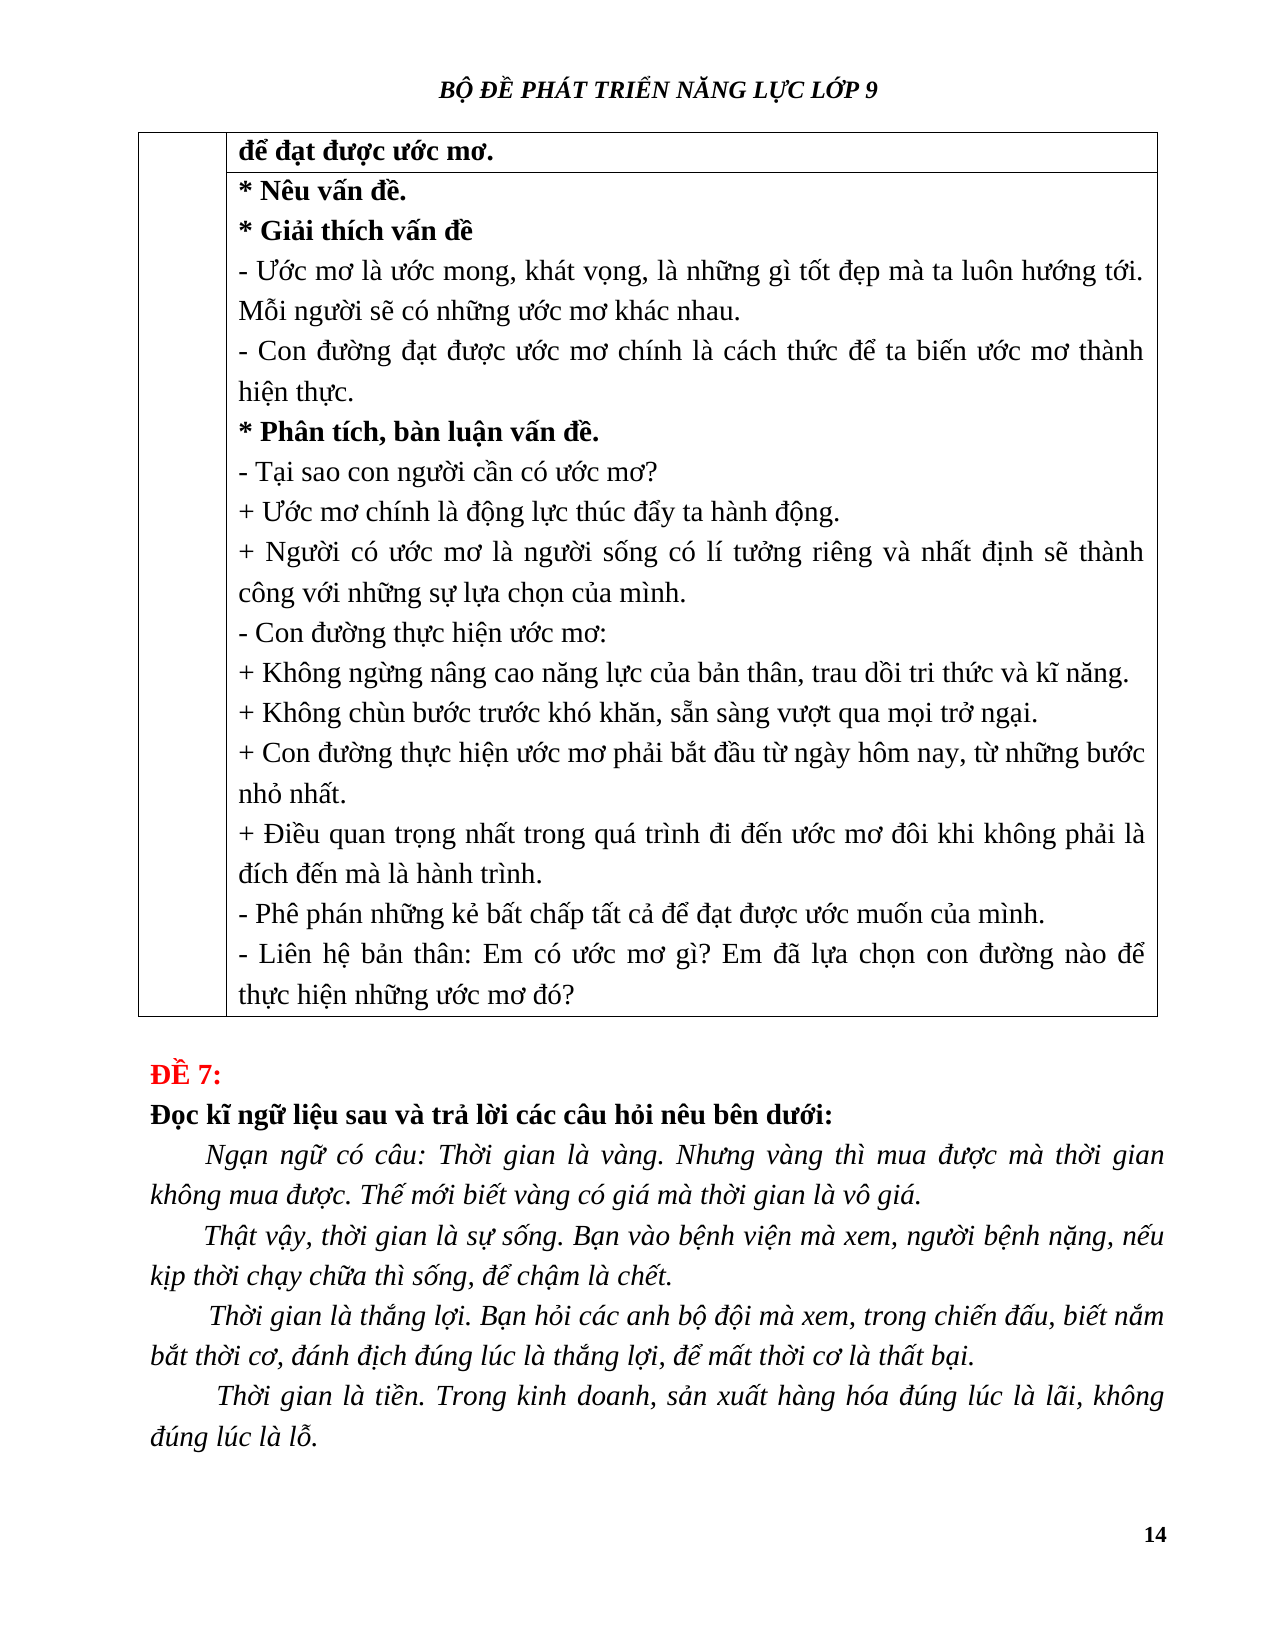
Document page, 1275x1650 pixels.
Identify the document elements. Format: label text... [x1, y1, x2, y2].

text Thời gian là thắng lợi. Bạn hỏi các anh bộ đội mà xem, trong chiến đấu, biết nắm bắt thời cơ, đánh địch đúng lúc là thắng lợi, để mất thời cơ là thất bại. [150, 1298, 1167, 1372]
text Thời gian là tiền. Trong kinh doanh, sản xuất hàng hóa đúng lúc là lãi, không đúng lúc là lỗ. [150, 1378, 1167, 1452]
text Đọc kĩ ngữ liệu sau và trả lời các câu hỏi nêu bên dưới: [150, 1097, 1167, 1131]
text Ngạn ngữ có câu: Thời gian là vàng. Nhưng vàng thì mua được mà thời gian không mua được. Thế mới biết vàng có giá mà thời gian là vô giá. [150, 1137, 1167, 1211]
table_cell 4 [139, 133, 226, 1016]
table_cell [227, 133, 1157, 172]
table_cell * Nêu vấn đề. * Giải thích vấn đề - Ước mơ là ước mong, khát vọng, là những gì tốt đẹp mà ta luôn hướng tới. Mỗi người sẽ có những ước mơ khác nhau. - Con đường đạt được ước mơ chính là cách thức để ta biến ước mơ thành hiện thực. * Phân tích, bàn luận vấn đề. - Tại sao con người cần có ước mơ? + Ước mơ chính là động lực thúc đẩy ta hành động. + Người có ước mơ là người sống có lí tưởng riêng và nhất định sẽ thành công với những sự lựa chọn của mình. - Con đường thực hiện ước mơ: + Không ngừng nâng cao năng lực của bản thân, trau dồi tri thức và kĩ năng. + Không chùn bước trước khó khăn, sẵn sàng vượt qua mọi trở ngại. + Con đường thực hiện ước mơ phải bắt đầu từ ngày hôm nay, từ những bước nhỏ nhất. + Điều quan trọng nhất trong quá trình đi đến ước mơ đôi khi không phải là đích đến mà là hành trình. - Phê phán những kẻ bất chấp tất cả để đạt được ước muốn của mình. - Liên hệ bản thân: Em có ước mơ gì? Em đã lựa chọn con đường nào để thực hiện những ước mơ đó? [227, 173, 1157, 1016]
text ĐỀ 7: [150, 1057, 1167, 1090]
text Thật vậy, thời gian là sự sống. Bạn vào bệnh viện mà xem, người bệnh nặng, nếu kịp thời chạy chữa thì sống, để chậm là chết. [150, 1218, 1167, 1291]
